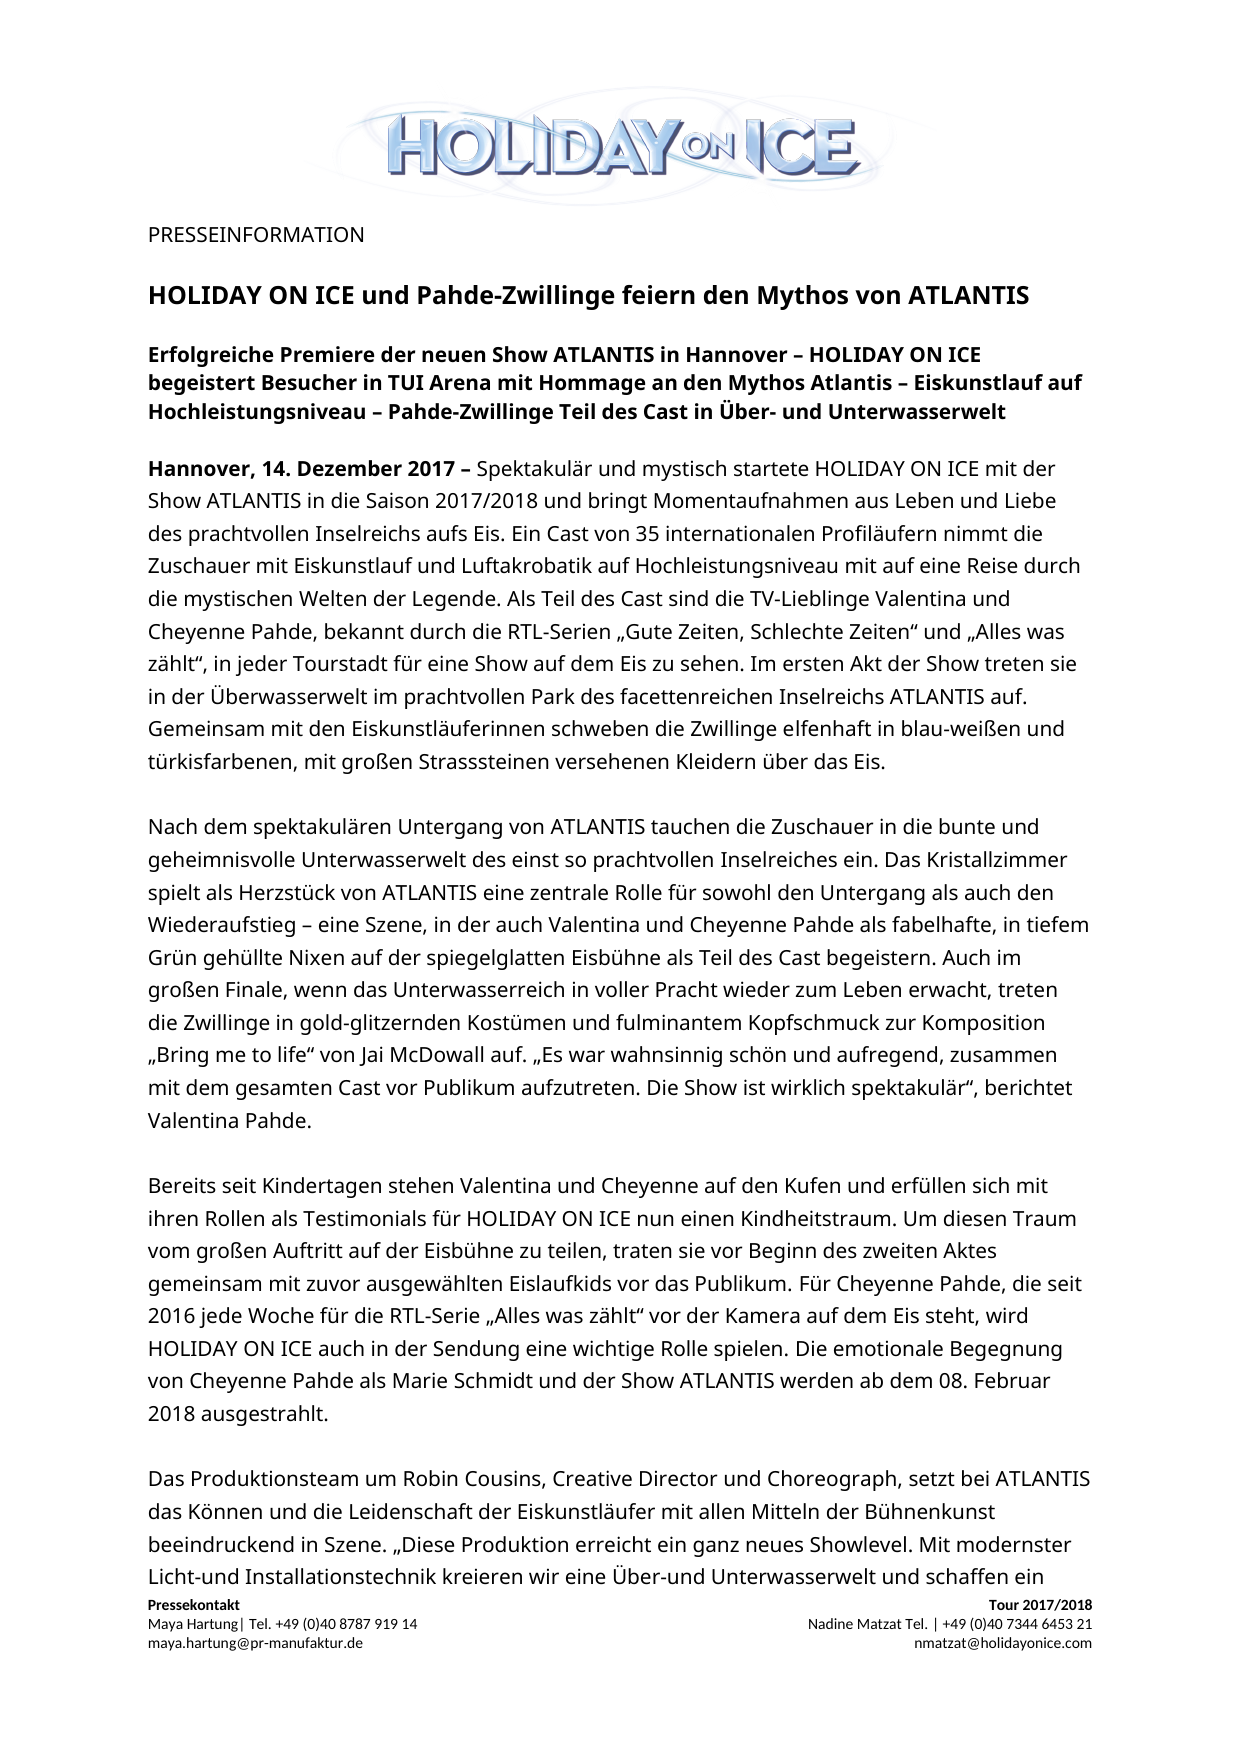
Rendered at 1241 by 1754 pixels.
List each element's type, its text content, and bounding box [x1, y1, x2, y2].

text Hannover, 14. Dezember 2017 – Spektakulär und mystisch startete HOLIDAY ON ICE mit der Show ATLANTIS in die Saison 2017/2018 und bringt Momentaufnahmen aus Leben und Liebe des prachtvollen Inselreichs aufs Eis. Ein Cast von 35 internationalen Profiläufern nimmt die Zuschauer mit Eiskunstlauf und Luftakrobatik auf Hochleistungsniveau mit auf eine Reise durch die mystischen Welten der Legende. Als Teil des Cast sind die TV-Lieblinge Valentina und Cheyenne Pahde, bekannt durch die RTL-Serien „Gute Zeiten, Schlechte Zeiten“ und „Alles was zählt“, in jeder Tourstadt für eine Show auf dem Eis zu sehen. Im ersten Akt der Show treten sie in der Überwasserwelt im prachtvollen Park des facettenreichen Inselreichs ATLANTIS auf. Gemeinsam mit den Eiskunstläuferinnen schweben die Zwillinge elfenhaft in blau-weißen und türkisfarbenen, mit großen Strasssteinen versehenen Kleidern über das Eis. [148, 454, 1093, 776]
text Bereits seit Kindertagen stehen Valentina und Cheyenne auf den Kufen und erfüllen sich mit ihren Rollen als Testimonials für HOLIDAY ON ICE nun einen Kindheitstraum. Um diesen Traum vom großen Auftritt auf der Eisbühne zu teilen, traten sie vor Beginn des zweiten Aktes gemeinsam mit zuvor ausgewählten Eislaufkids vor das Publikum. Für Cheyenne Pahde, die seit 2016 jede Woche für die RTL-Serie „Alles was zählt“ vor der Kamera auf dem Eis steht, wird HOLIDAY ON ICE auch in der Sendung eine wichtige Rolle spielen. Die emotionale Begegnung von Cheyenne Pahde als Marie Schmidt und der Show ATLANTIS werden ab dem 08. Februar 2018 ausgestrahlt. [148, 1171, 1093, 1428]
text Erfolgreiche Premiere der neuen Show ATLANTIS in Hannover – HOLIDAY ON ICE begeistert Besucher in TUI Arena mit Hommage an den Mythos Atlantis – Eiskunstlauf auf Hochleistungsniveau – Pahde-Zwillinge Teil des Cast in Über- und Unterwasserwelt [148, 340, 1093, 425]
text PRESSEINFORMATION [148, 221, 1093, 249]
text Nach dem spektakulären Untergang von ATLANTIS tauchen die Zuschauer in die bunte und geheimnisvolle Unterwasserwelt des einst so prachtvollen Inselreiches ein. Das Kristallzimmer spielt als Herzstück von ATLANTIS eine zentrale Rolle für sowohl den Untergang als auch den Wiederaufstieg – eine Szene, in der auch Valentina und Cheyenne Pahde als fabelhafte, in tiefem Grün gehüllte Nixen auf der spiegelglatten Eisbühne als Teil des Cast begeistern. Auch im großen Finale, wenn das Unterwasserreich in voller Pracht wieder zum Leben erwacht, treten die Zwillinge in gold-glitzernden Kostümen und fulminantem Kopfschmuck zur Komposition „Bring me to life“ von Jai McDowall auf. „Es war wahnsinnig schön und aufregend, zusammen mit dem gesamten Cast vor Publikum aufzutreten. Die Show ist wirklich spektakulär“, berichtet Valentina Pahde. [148, 812, 1093, 1134]
picture [303, 73, 937, 221]
text HOLIDAY ON ICE und Pahde-Zwillinge feiern den Mythos von ATLANTIS [148, 277, 1093, 312]
